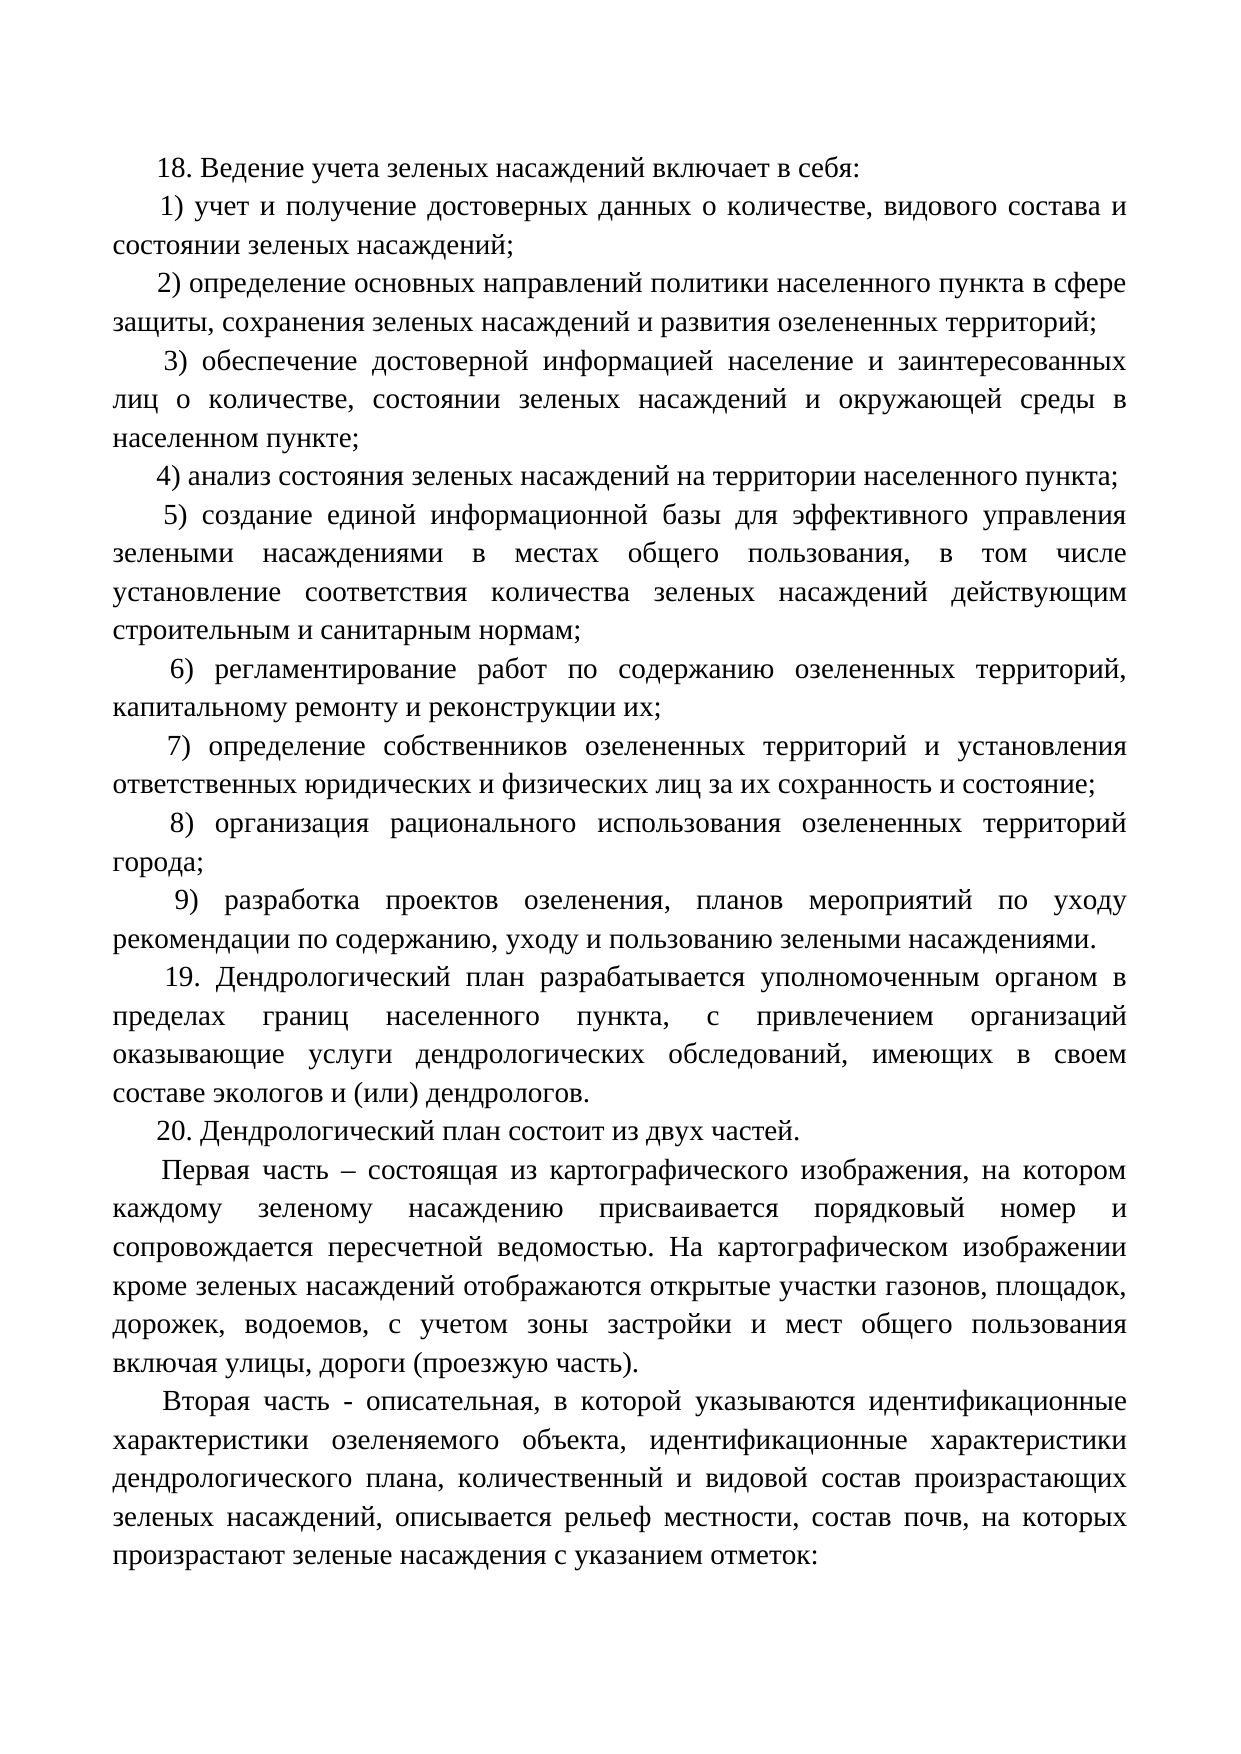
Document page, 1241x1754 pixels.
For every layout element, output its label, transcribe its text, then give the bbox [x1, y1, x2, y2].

text 9) разработка проектов озеленения, планов мероприятий по уходу рекомендации по содержанию, уходу и пользованию зелеными насаждениями. [112, 882, 1128, 954]
text 20. Дендрологический план состоит из двух частей. [112, 1113, 1128, 1147]
text 18. Ведение учета зеленых насаждений включает в себя: [112, 150, 1128, 183]
text 19. Дендрологический план разрабатывается уполномоченным органом в пределах границ населенного пункта, с привлечением организаций оказывающие услуги дендрологических обследований, имеющих в своем составе экологов и (или) дендрологов. [112, 959, 1128, 1108]
text 5) создание единой информационной базы для эффективного управления зелеными насаждениями в местах общего пользования, в том числе установление соответствия количества зеленых насаждений действующим строительным и санитарным нормам; [112, 497, 1128, 646]
text 4) анализ состояния зеленых насаждений на территории населенного пункта; [112, 458, 1128, 492]
text 6) регламентирование работ по содержанию озелененных территорий, капитальному ремонту и реконструкции их; [112, 651, 1128, 723]
text Вторая часть - описательная, в которой указываются идентификационные характеристики озеленяемого объекта, идентификационные характеристики дендрологического плана, количественный и видовой состав произрастающих зеленых насаждений, описывается рельеф местности, состав почв, на которых произрастают зеленые насаждения с указанием отметок: [112, 1383, 1128, 1571]
text 1) учет и получение достоверных данных о количестве, видового состава и состоянии зеленых насаждений; [112, 188, 1128, 261]
text 3) обеспечение достоверной информацией население и заинтересованных лиц о количестве, состоянии зеленых насаждений и окружающей среды в населенном пункте; [112, 343, 1128, 453]
text 7) определение собственников озелененных территорий и установления ответственных юридических и физических лиц за их сохранность и состояние; [112, 728, 1128, 800]
text Первая часть – состоящая из картографического изображения, на котором каждому зеленому насаждению присваивается порядковый номер и сопровождается пересчетной ведомостью. На картографическом изображении кроме зеленых насаждений отображаются открытые участки газонов, площадок, дорожек, водоемов, с учетом зоны застройки и мест общего пользования включая улицы, дороги (проезжую часть). [112, 1152, 1128, 1378]
text 8) организация рационального использования озелененных территорий города; [112, 805, 1128, 877]
text 2) определение основных направлений политики населенного пункта в сфере защиты, сохранения зеленых насаждений и развития озелененных территорий; [112, 266, 1128, 338]
